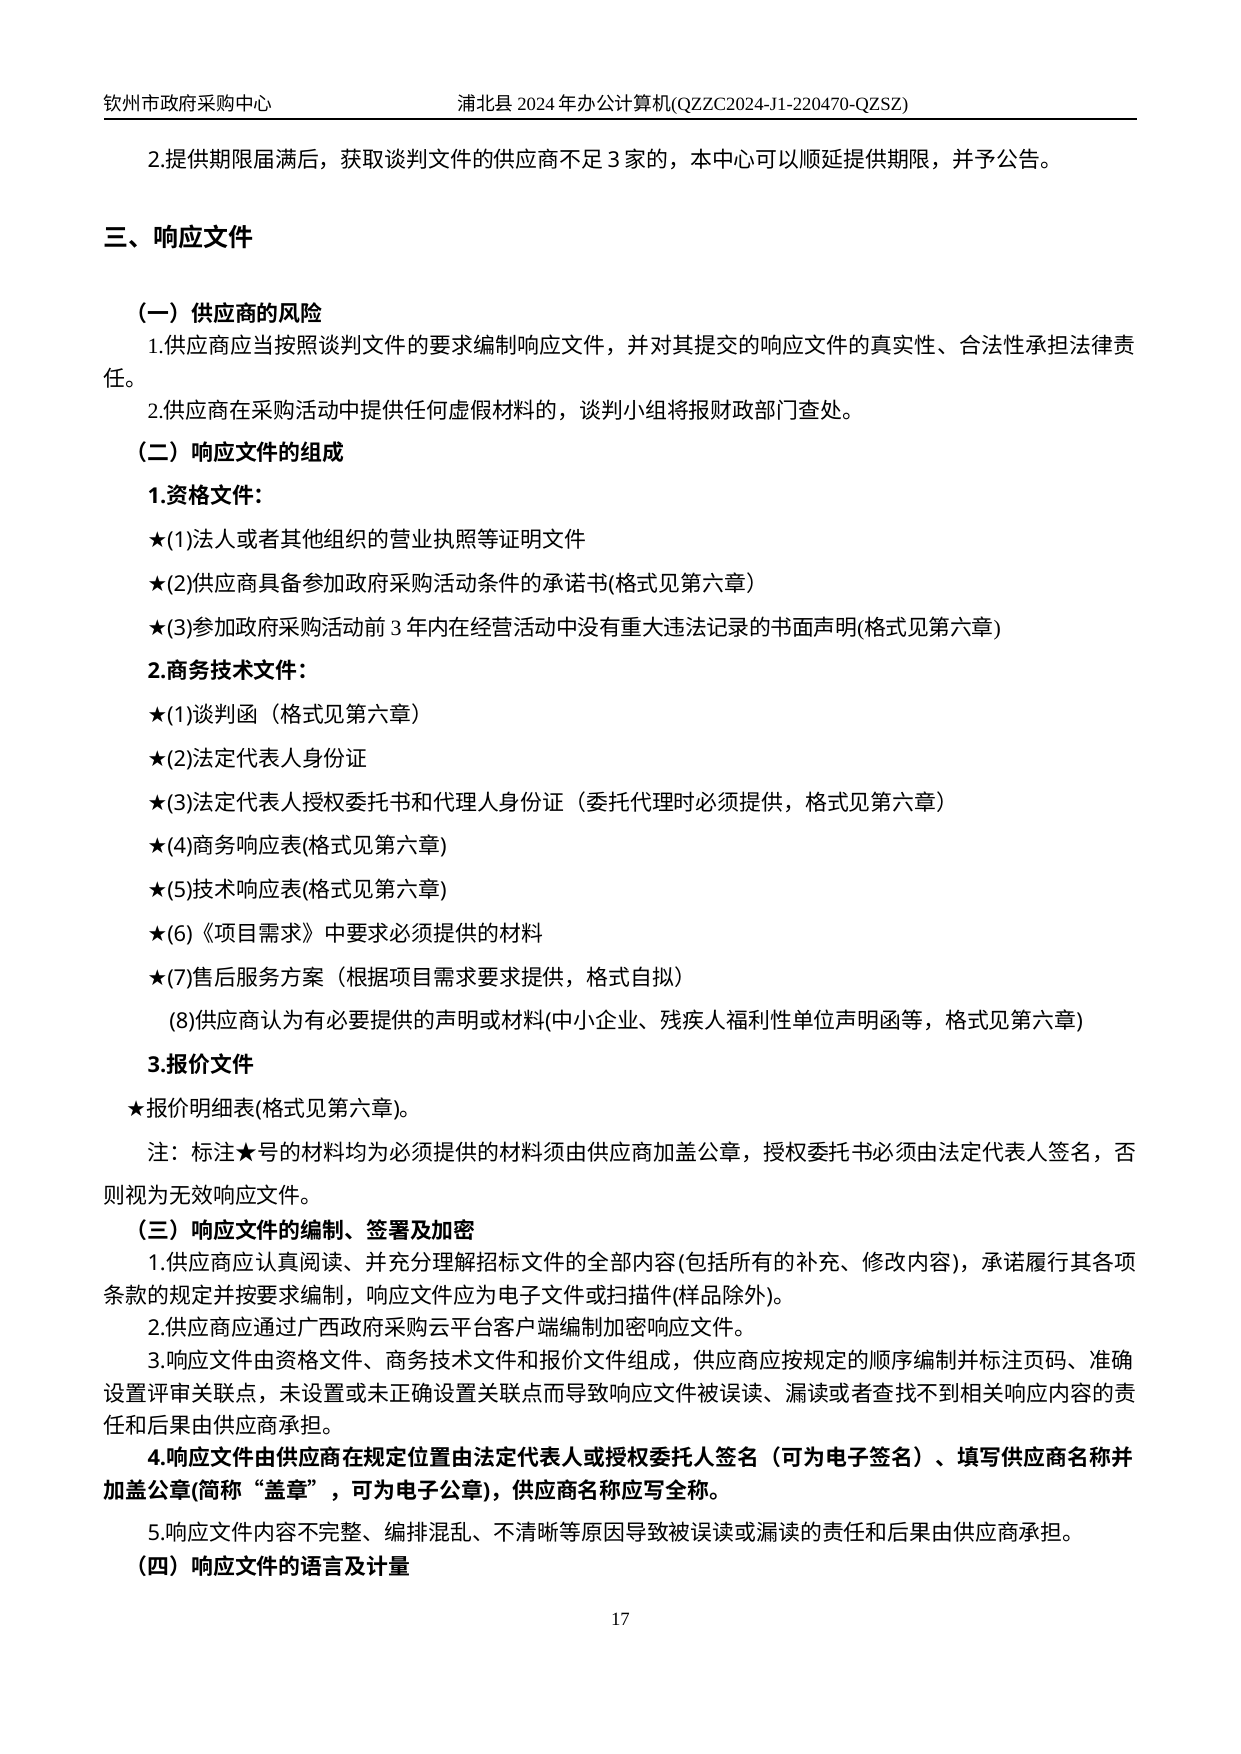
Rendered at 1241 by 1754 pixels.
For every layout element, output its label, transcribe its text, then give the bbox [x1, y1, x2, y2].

text 1.供应商应当按照谈判文件的要求编制响应文件，并对其提交的响应文件的真实性、合法性承担法律责任。 [103, 328, 1137, 393]
text 5.响应文件内容不完整、编排混乱、不清晰等原因导致被误读或漏读的责任和后果由供应商承担。 [103, 1505, 1137, 1549]
text （二）响应文件的组成 [103, 425, 1137, 469]
text 4.响应文件由供应商在规定位置由法定代表人或授权委托人签名（可为电子签名）、填写供应商名称并加盖公章(简称“盖章”，可为电子公章)，供应商名称应写全称。 [103, 1440, 1137, 1505]
text 2.提供期限届满后，获取谈判文件的供应商不足3家的，本中心可以顺延提供期限，并予公告。 [103, 132, 1137, 176]
text 注：标注★号的材料均为必须提供的材料须由供应商加盖公章，授权委托书必须由法定代表人签名，否则视为无效响应文件。 [103, 1125, 1137, 1213]
text ★(6)《项目需求》中要求必须提供的材料 [103, 906, 1137, 950]
text (8)供应商认为有必要提供的声明或材料(中小企业、残疾人福利性单位声明函等，格式见第六章) [103, 994, 1137, 1038]
text ★(2)供应商具备参加政府采购活动条件的承诺书(格式见第六章） [103, 556, 1137, 600]
text ★(3)法定代表人授权委托书和代理人身份证（委托代理时必须提供，格式见第六章） [103, 775, 1137, 819]
text ★(7)售后服务方案（根据项目需求要求提供，格式自拟） [103, 950, 1137, 994]
text ★(1)谈判函（格式见第六章） [103, 688, 1137, 731]
text 2.供应商应通过广西政府采购云平台客户端编制加密响应文件。 [103, 1310, 1137, 1343]
text （四）响应文件的语言及计量 [103, 1549, 1137, 1581]
text ★(4)商务响应表(格式见第六章) [103, 819, 1137, 863]
text （三）响应文件的编制、签署及加密 [103, 1213, 1137, 1245]
text 3.响应文件由资格文件、商务技术文件和报价文件组成，供应商应按规定的顺序编制并标注页码、准确设置评审关联点，未设置或未正确设置关联点而导致响应文件被误读、漏读或者查找不到相关响应内容的责任和后果由供应商承担。 [103, 1343, 1137, 1440]
text 2.商务技术文件： [103, 644, 1137, 688]
text ★(1)法人或者其他组织的营业执照等证明文件 [103, 513, 1137, 556]
subtitle 三、响应文件 [103, 203, 1137, 268]
text 1.供应商应认真阅读、并充分理解招标文件的全部内容(包括所有的补充、修改内容)，承诺履行其各项条款的规定并按要求编制，响应文件应为电子文件或扫描件(样品除外)。 [103, 1245, 1137, 1310]
text 3.报价文件 [103, 1038, 1137, 1081]
text 2.供应商在采购活动中提供任何虚假材料的，谈判小组将报财政部门查处。 [103, 393, 1137, 425]
text 1.资格文件： [103, 469, 1137, 513]
text ★(2)法定代表人身份证 [103, 731, 1137, 775]
text ★(5)技术响应表(格式见第六章) [103, 863, 1137, 906]
text （一）供应商的风险 [103, 295, 1137, 328]
text ★(3)参加政府采购活动前3年内在经营活动中没有重大违法记录的书面声明(格式见第六章) [103, 600, 1137, 644]
text ★报价明细表(格式见第六章)。 [103, 1081, 1137, 1125]
